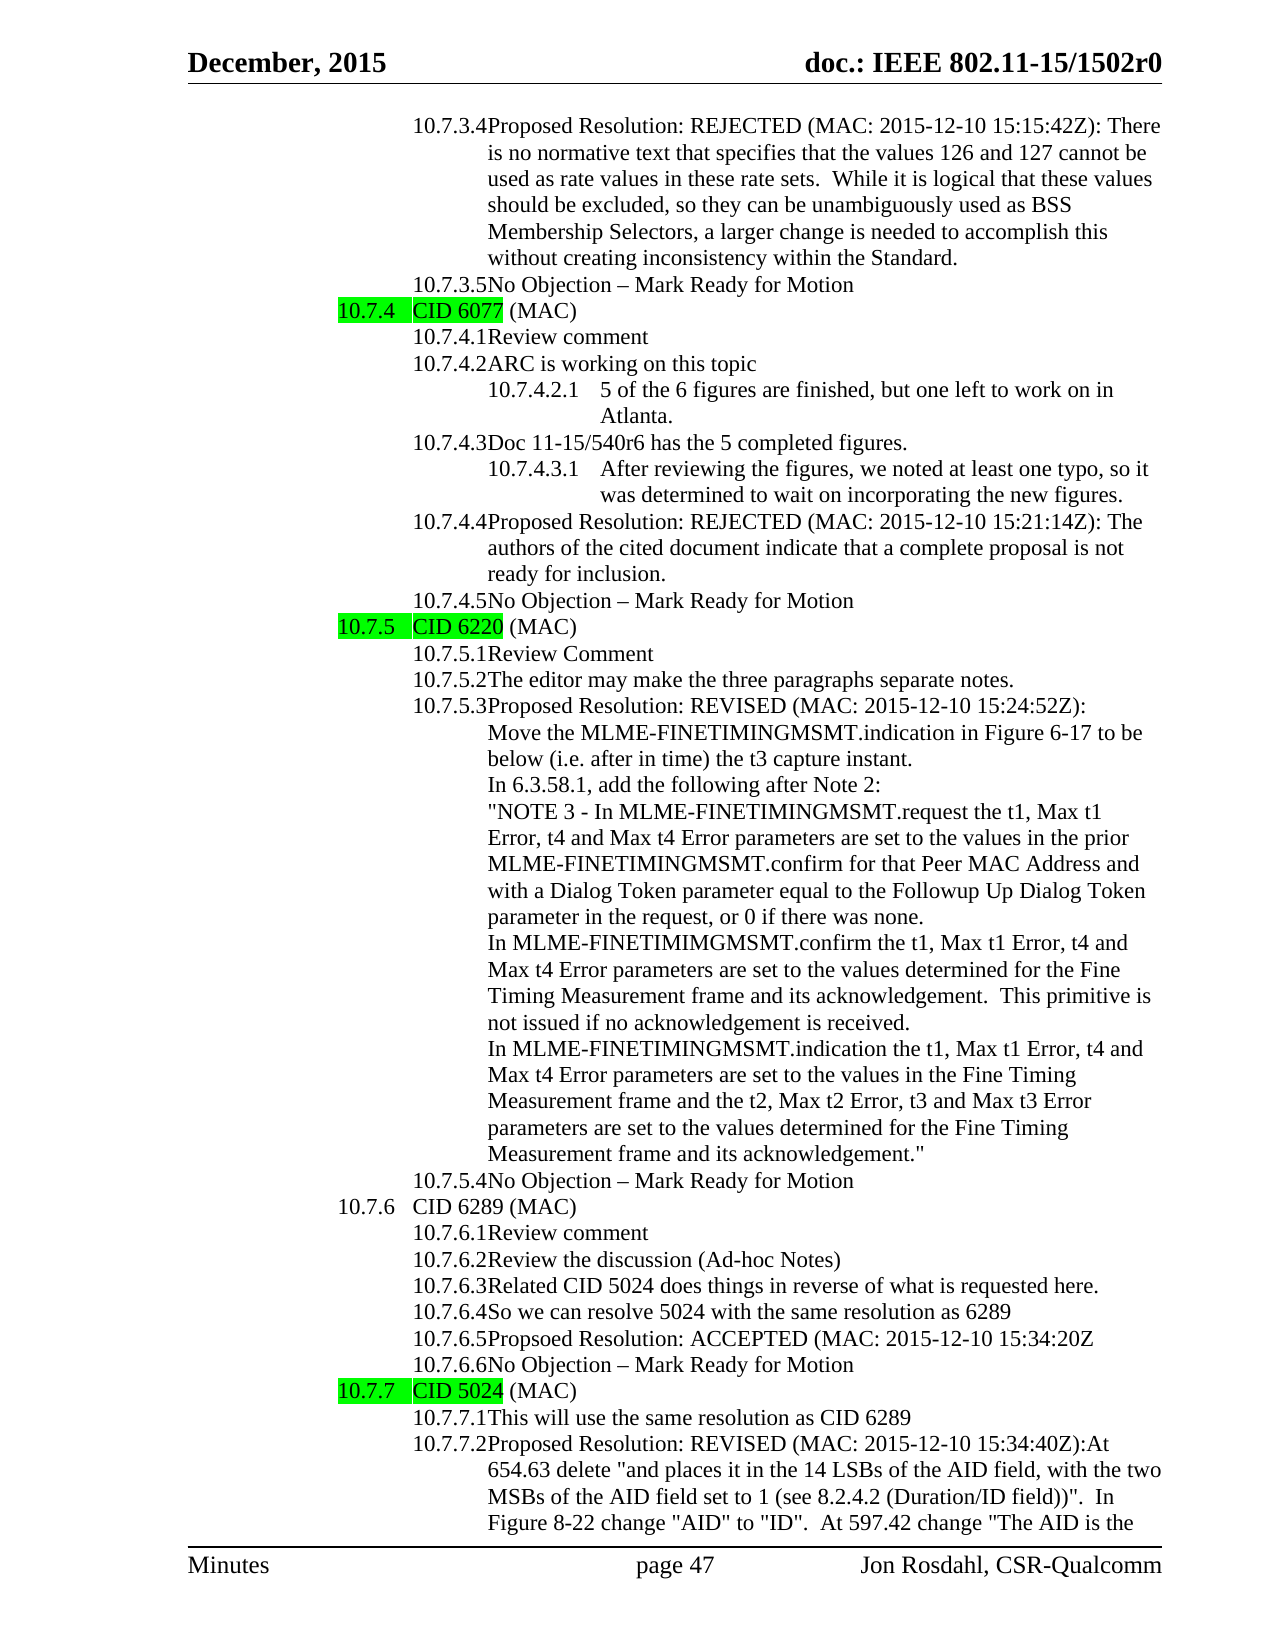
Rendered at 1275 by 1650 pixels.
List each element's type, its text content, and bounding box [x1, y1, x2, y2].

list Review comment [412, 1219, 1162, 1246]
list The editor may make the three paragraphs separate notes. [412, 666, 1162, 692]
list Proposed Resolution: REJECTED (MAC: 2015-12-10 15:15:42Z): There is no normative text that specifies that the values 126 and 127 cannot be used as rate values in these rate sets. While it is logical that these values should be excluded, so they can be unambiguously used as BSS Membership Selectors, a larger change is needed to accomplish this without creating inconsistency within the Standard. [412, 112, 1162, 271]
text Move the MLME-FINETIMINGMSMT.indication in Figure 6-17 to be below (i.e. after in time) the t3 capture instant. [487, 719, 1162, 771]
text In MLME-FINETIMIMGMSMT.confirm the t1, Max t1 Error, t4 and Max t4 Error parameters are set to the values determined for the Fine Timing Measurement frame and its acknowledgement. This primitive is not issued if no acknowledgement is received. [487, 929, 1162, 1035]
list 5 of the 6 figures are finished, but one left to work on in Atlanta. [487, 376, 1162, 429]
text In 6.3.58.1, add the following after Note 2: [487, 771, 1162, 798]
list No Objection – Mark Ready for Motion [412, 1167, 1162, 1193]
list Proposed Resolution: REJECTED (MAC: 2015-12-10 15:21:14Z): The authors of the cited document indicate that a complete proposal is not ready for inclusion. [412, 508, 1162, 587]
list No Objection – Mark Ready for Motion [412, 271, 1162, 297]
list Review the discussion (Ad-hoc Notes) [412, 1246, 1162, 1272]
list CID 6220 (MAC) [503, 613, 1162, 639]
list So we can resolve 5024 with the same resolution as 6289 [412, 1298, 1162, 1325]
list Review Comment [412, 639, 1162, 666]
list Related CID 5024 does things in reverse of what is requested here. [412, 1272, 1162, 1298]
list Review comment [412, 323, 1162, 350]
text "NOTE 3 - In MLME-FINETIMINGMSMT.request the t1, Max t1 Error, t4 and Max t4 Error parameters are set to the values in the prior MLME-FINETIMINGMSMT.confirm for that Peer MAC Address and with a Dialog Token parameter equal to the Followup Up Dialog Token parameter in the request, or 0 if there was none. [487, 798, 1162, 929]
list CID 5024 (MAC) [337, 1377, 1162, 1404]
list Doc 11-15/540r6 has the 5 completed figures. [412, 429, 1162, 455]
list Proposed Resolution: REVISED (MAC: 2015-12-10 15:24:52Z): [412, 692, 1162, 719]
list This will use the same resolution as CID 6289 [412, 1404, 1162, 1430]
list Propsoed Resolution: ACCEPTED (MAC: 2015-12-10 15:34:20Z [412, 1325, 1162, 1351]
list CID 6077 (MAC) [503, 297, 1162, 323]
text In MLME-FINETIMINGMSMT.indication the t1, Max t1 Error, t4 and Max t4 Error parameters are set to the values in the Fine Timing Measurement frame and the t2, Max t2 Error, t3 and Max t3 Error parameters are set to the values determined for the Fine Timing Measurement frame and its acknowledgement." [487, 1035, 1162, 1167]
list After reviewing the figures, we noted at least one typo, so it was determined to wait on incorporating the new figures. [487, 455, 1162, 508]
list No Objection – Mark Ready for Motion [412, 1351, 1162, 1377]
list ARC is working on this topic [412, 350, 1162, 376]
list No Objection – Mark Ready for Motion [412, 587, 1162, 613]
list CID 6289 (MAC) [337, 1193, 1162, 1219]
